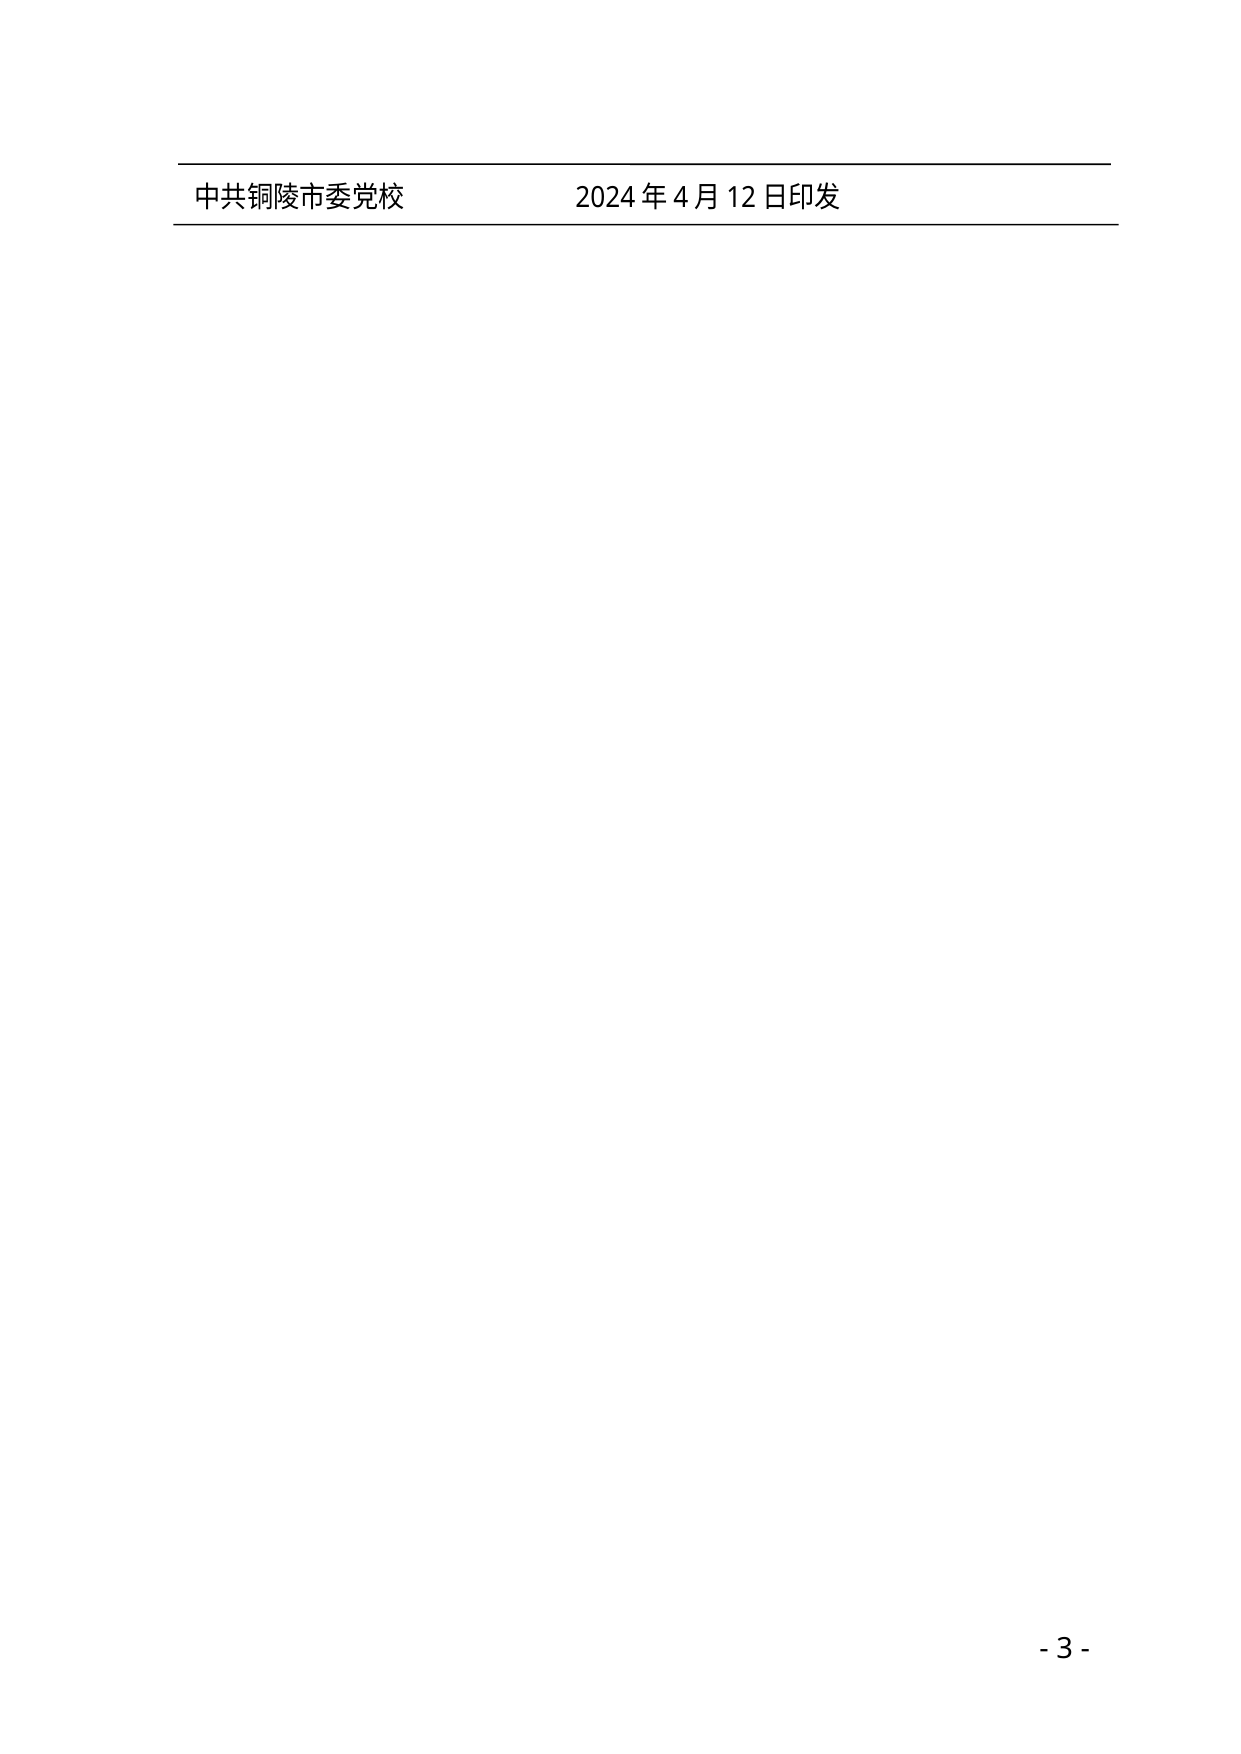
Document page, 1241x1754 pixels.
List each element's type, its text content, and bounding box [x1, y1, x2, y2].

text 中共铜陵市委党校 2024年4月12日印发 [187, 165, 1053, 223]
